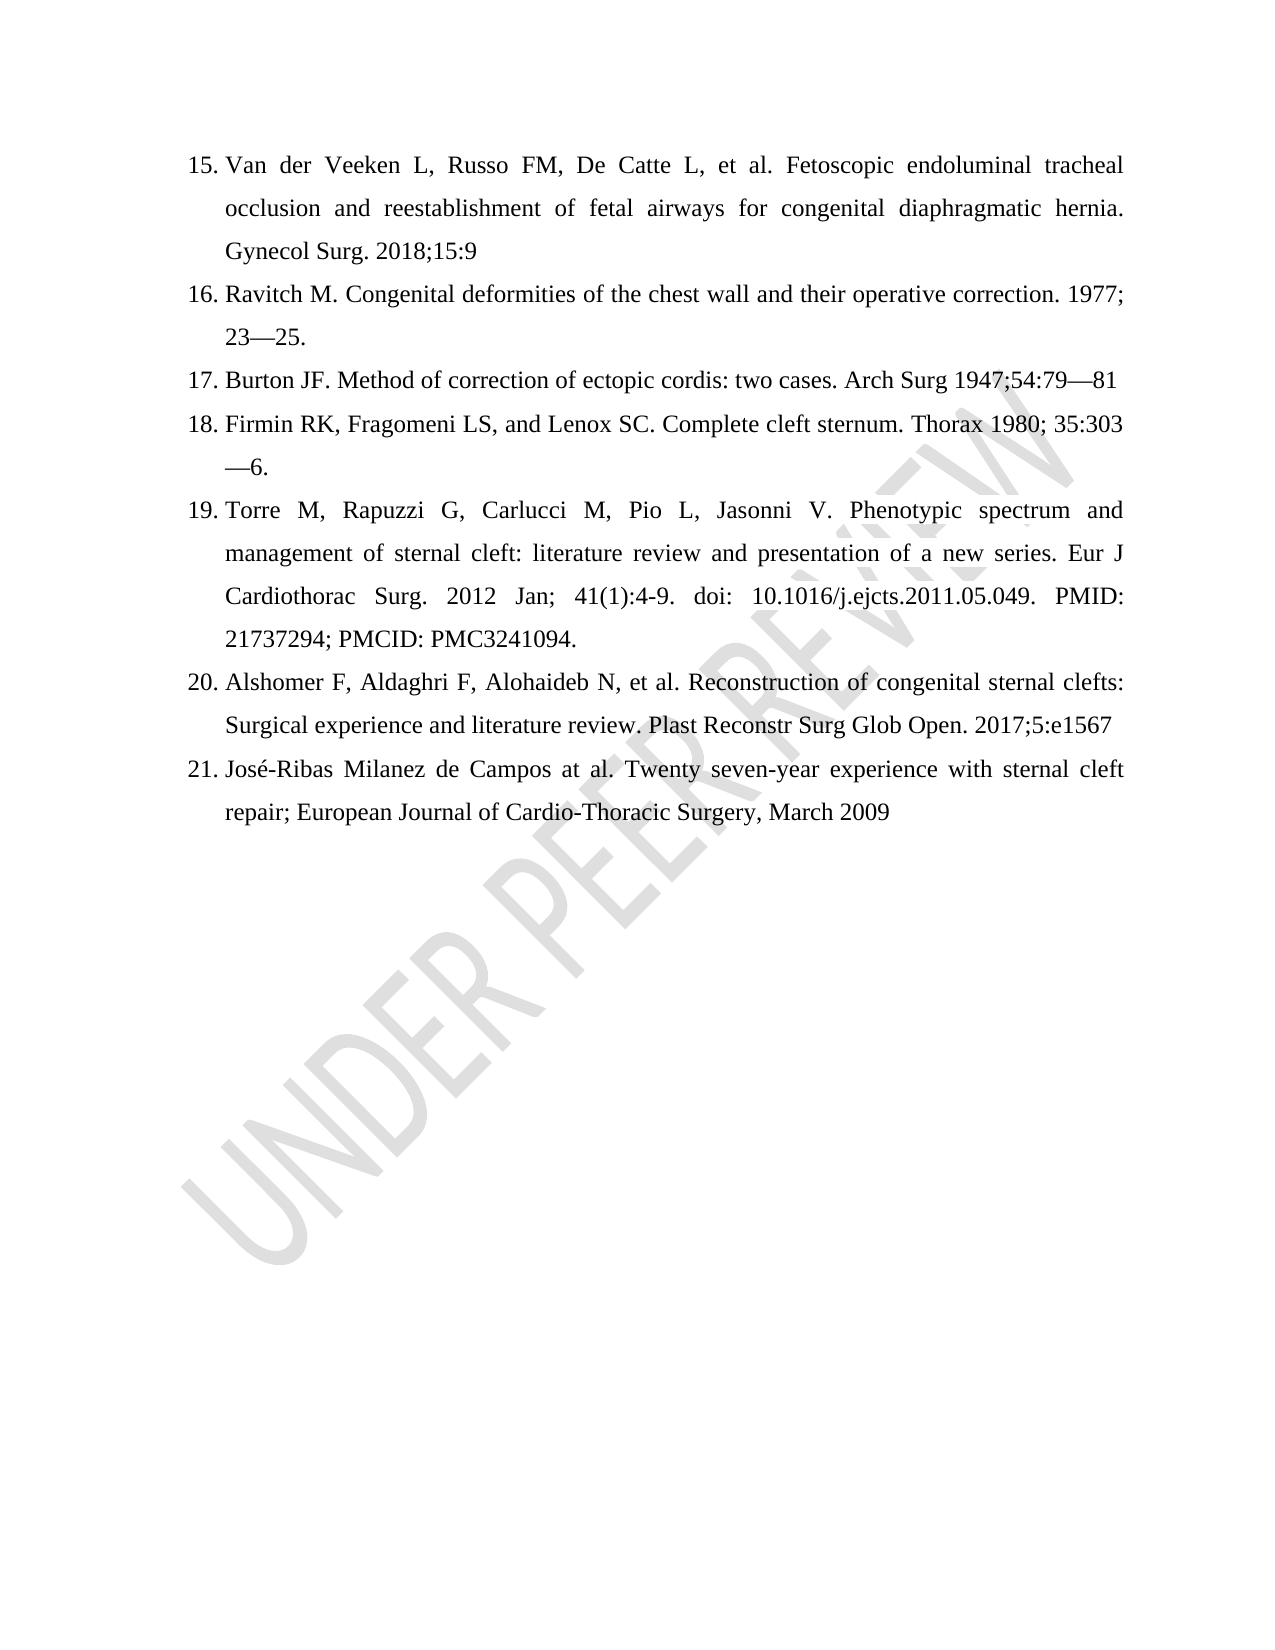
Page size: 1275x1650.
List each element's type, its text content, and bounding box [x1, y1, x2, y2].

list Torre M, Rapuzzi G, Carlucci M, Pio L, Jasonni V. Phenotypic spectrum and management of sternal cleft: literature review and presentation of a new series. Eur J Cardiothorac Surg. 2012 Jan; 41(1):4-9. doi: 10.1016/j.ejcts.2011.05.049. PMID: 21737294; PMCID: PMC3241094. [187, 495, 1125, 653]
list José-Ribas Milanez de Campos at al. Twenty seven-year experience with sternal cleft repair; European Journal of Cardio-Thoracic Surgery, March 2009 [187, 754, 1125, 826]
list Firmin RK, Fragomeni LS, and Lenox SC. Complete cleft sternum. Thorax 1980; 35:303—6. [187, 409, 1125, 481]
list Alshomer F, Aldaghri F, Alohaideb N, et al. Reconstruction of congenital sternal clefts: Surgical experience and literature review. Plast Reconstr Surg Glob Open. 2017;5:e1567 [187, 667, 1125, 739]
list Van der Veeken L, Russo FM, De Catte L, et al. Fetoscopic endoluminal tracheal occlusion and reestablishment of fetal airways for congenital diaphragmatic hernia. Gynecol Surg. 2018;15:9 [187, 150, 1125, 265]
list Ravitch M. Congenital deformities of the chest wall and their operative correction. 1977; 23—25. [187, 279, 1125, 351]
list Burton JF. Method of correction of ectopic cordis: two cases. Arch Surg 1947;54:79—81 [187, 366, 1125, 394]
